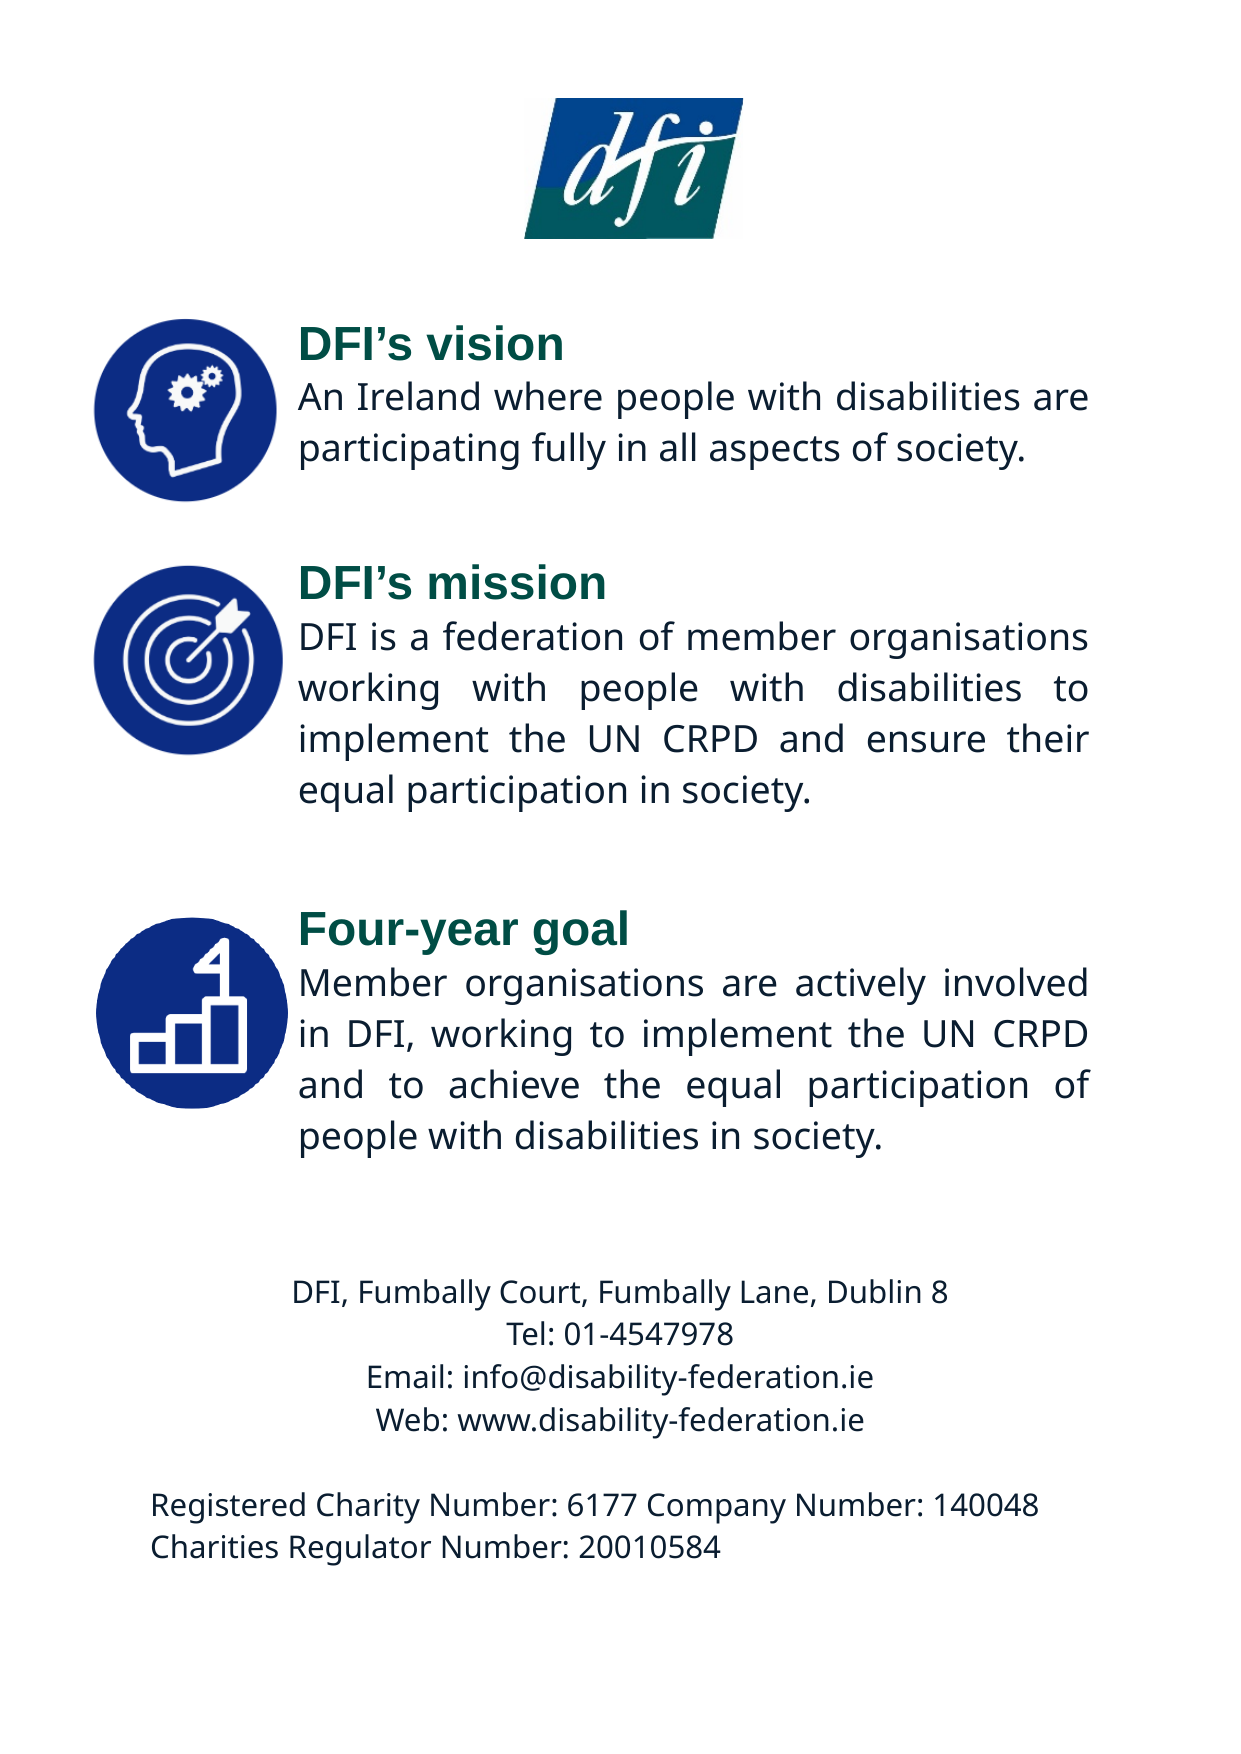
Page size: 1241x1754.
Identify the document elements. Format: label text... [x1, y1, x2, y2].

text Registered Charity Number: 6177 Company Number: 140048 [150, 1483, 1090, 1525]
text Tel: 01-4547978 [150, 1312, 1090, 1355]
text Web: www.disability-federation.ie [150, 1397, 1090, 1440]
text Email: info@disability-federation.ie [150, 1355, 1090, 1397]
picture [91, 914, 298, 1124]
text DFI’s vision [298, 315, 1090, 370]
text DFI is a federation of member organisations working with people with disabilities to implement the UN CRPD and ensure their equal participation in society. [298, 610, 1090, 814]
picture [79, 556, 297, 761]
picture [524, 98, 744, 239]
picture [84, 300, 285, 515]
text DFI, Fumbally Court, Fumbally Lane, Dublin 8 [150, 1270, 1090, 1312]
text DFI’s mission [298, 555, 1090, 610]
text An Ireland where people with disabilities are participating fully in all aspects of society. [298, 370, 1090, 472]
text Member organisations are actively involved in DFI, working to implement the UN CRPD and to achieve the equal participation of people with disabilities in society. [298, 956, 1090, 1160]
text Charities Regulator Number: 20010584 [150, 1525, 1090, 1568]
text Four-year goal [298, 901, 1090, 956]
